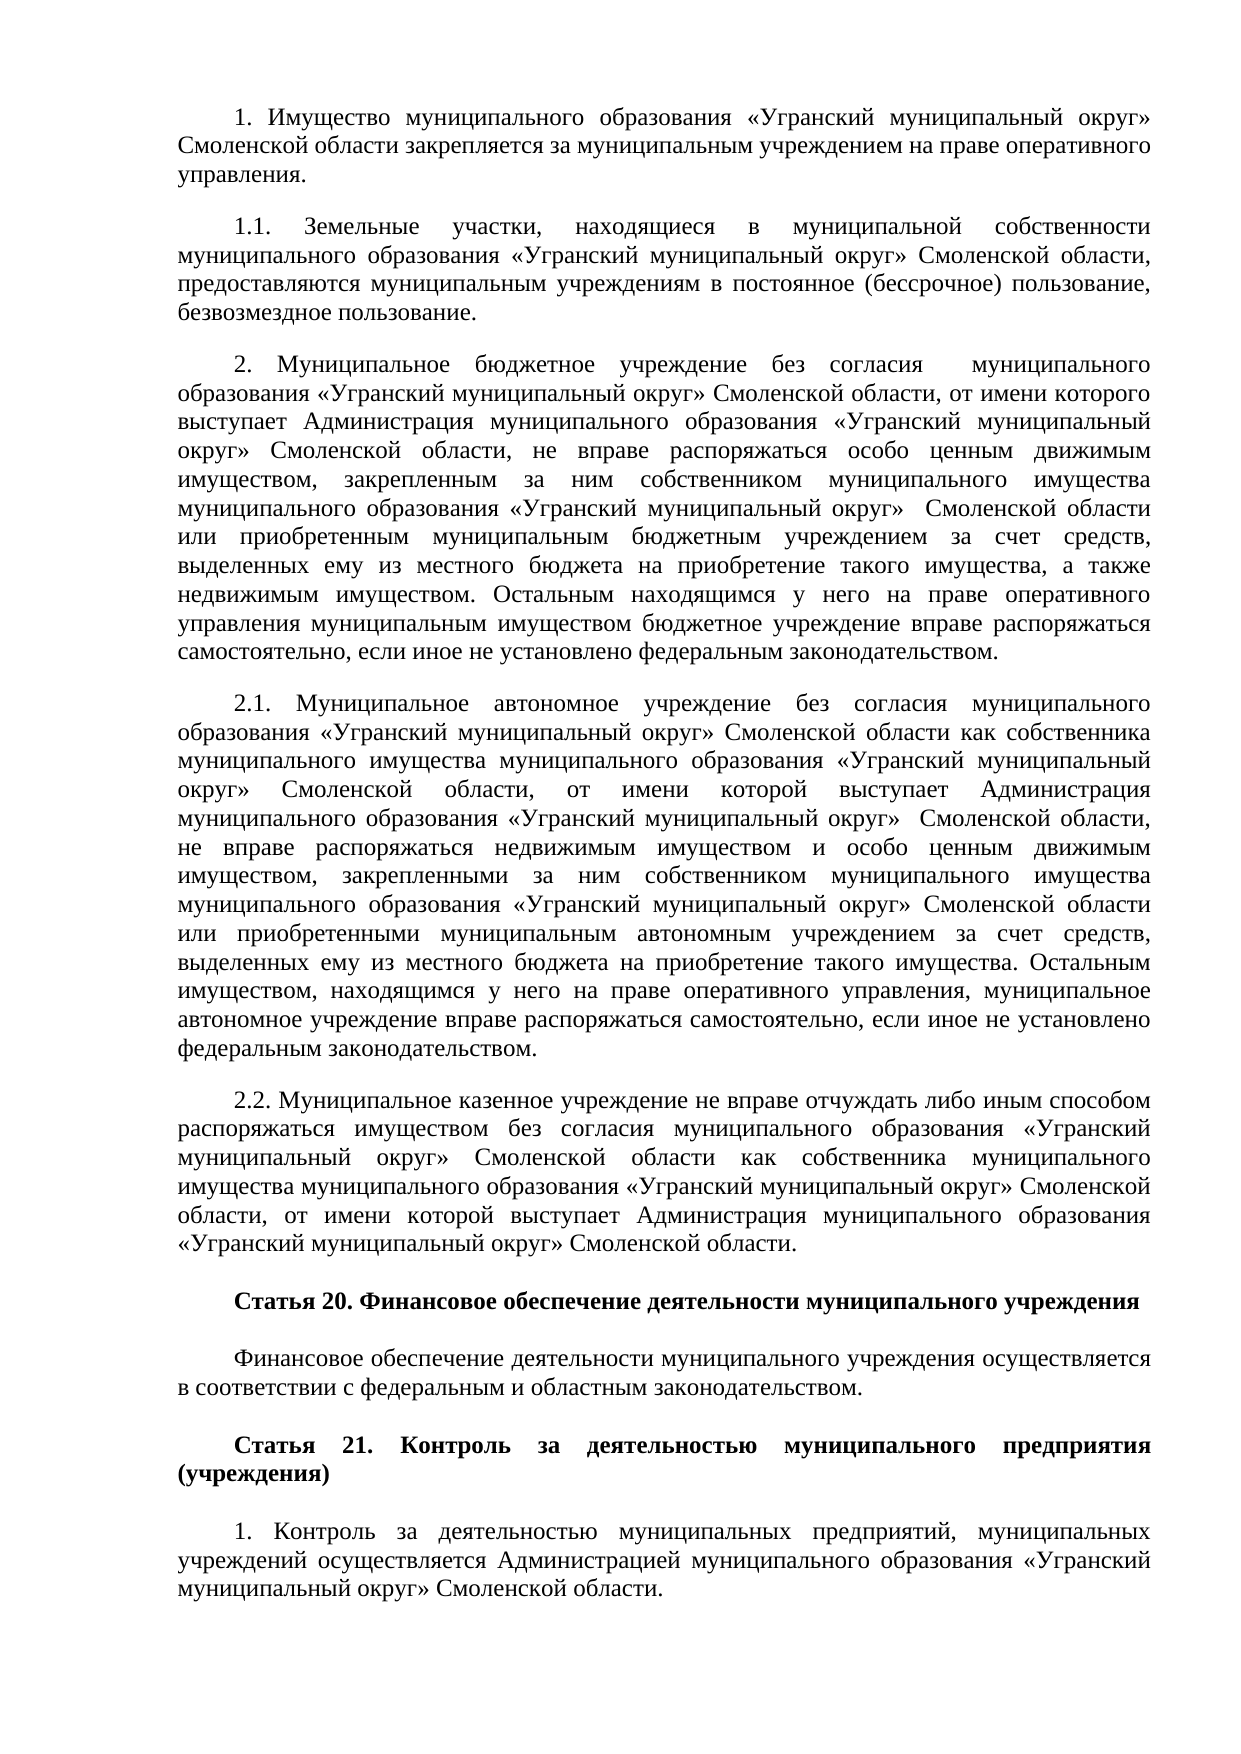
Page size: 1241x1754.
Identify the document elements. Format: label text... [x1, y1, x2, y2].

text Финансовое обеспечение деятельности муниципального учреждения осуществляется в соответствии с федеральным и областным законодательством. [177, 1343, 1152, 1401]
text 1. Контроль за деятельностью муниципальных предприятий, муниципальных учреждений осуществляется Администрацией муниципального образования «Угранский муниципальный округ» Смоленской области. [177, 1516, 1152, 1602]
title Статья 21. Контроль за деятельностью муниципального предприятия (учреждения) [177, 1430, 1152, 1487]
text 2.2. Муниципальное казенное учреждение не вправе отчуждать либо иным способом распоряжаться имуществом без согласия муниципального образования «Угранский муниципальный округ» Смоленской области как собственника муниципального имущества муниципального образования «Угранский муниципальный округ» Смоленской области, от имени которой выступает Администрация муниципального образования «Угранский муниципальный округ» Смоленской области. [177, 1085, 1152, 1257]
text 1.1. Земельные участки, находящиеся в муниципальной собственности муниципального образования «Угранский муниципальный округ» Смоленской области, предоставляются муниципальным учреждениям в постоянное (бессрочное) пользование, безвозмездное пользование. [177, 211, 1152, 326]
text 2. Муниципальное бюджетное учреждение без согласия муниципального образования «Угранский муниципальный округ» Смоленской области, от имени которого выступает Администрация муниципального образования «Угранский муниципальный округ» Смоленской области, не вправе распоряжаться особо ценным движимым имуществом, закрепленным за ним собственником муниципального имущества муниципального образования «Угранский муниципальный округ» Смоленской области или приобретенным муниципальным бюджетным учреждением за счет средств, выделенных ему из местного бюджета на приобретение такого имущества, а также недвижимым имуществом. Остальным находящимся у него на праве оперативного управления муниципальным имуществом бюджетное учреждение вправе распоряжаться самостоятельно, если иное не установлено федеральным законодательством. [177, 349, 1152, 665]
text 1. Имущество муниципального образования «Угранский муниципальный округ» Смоленской области закрепляется за муниципальным учреждением на праве оперативного управления. [177, 102, 1152, 188]
title Статья 20. Финансовое обеспечение деятельности муниципального учреждения [177, 1286, 1152, 1315]
text 2.1. Муниципальное автономное учреждение без согласия муниципального образования «Угранский муниципальный округ» Смоленской области как собственника муниципального имущества муниципального образования «Угранский муниципальный округ» Смоленской области, от имени которой выступает Администрация муниципального образования «Угранский муниципальный округ» Смоленской области, не вправе распоряжаться недвижимым имуществом и особо ценным движимым имуществом, закрепленными за ним собственником муниципального имущества муниципального образования «Угранский муниципальный округ» Смоленской области или приобретенными муниципальным автономным учреждением за счет средств, выделенных ему из местного бюджета на приобретение такого имущества. Остальным имуществом, находящимся у него на праве оперативного управления, муниципальное автономное учреждение вправе распоряжаться самостоятельно, если иное не установлено федеральным законодательством. [177, 688, 1152, 1062]
